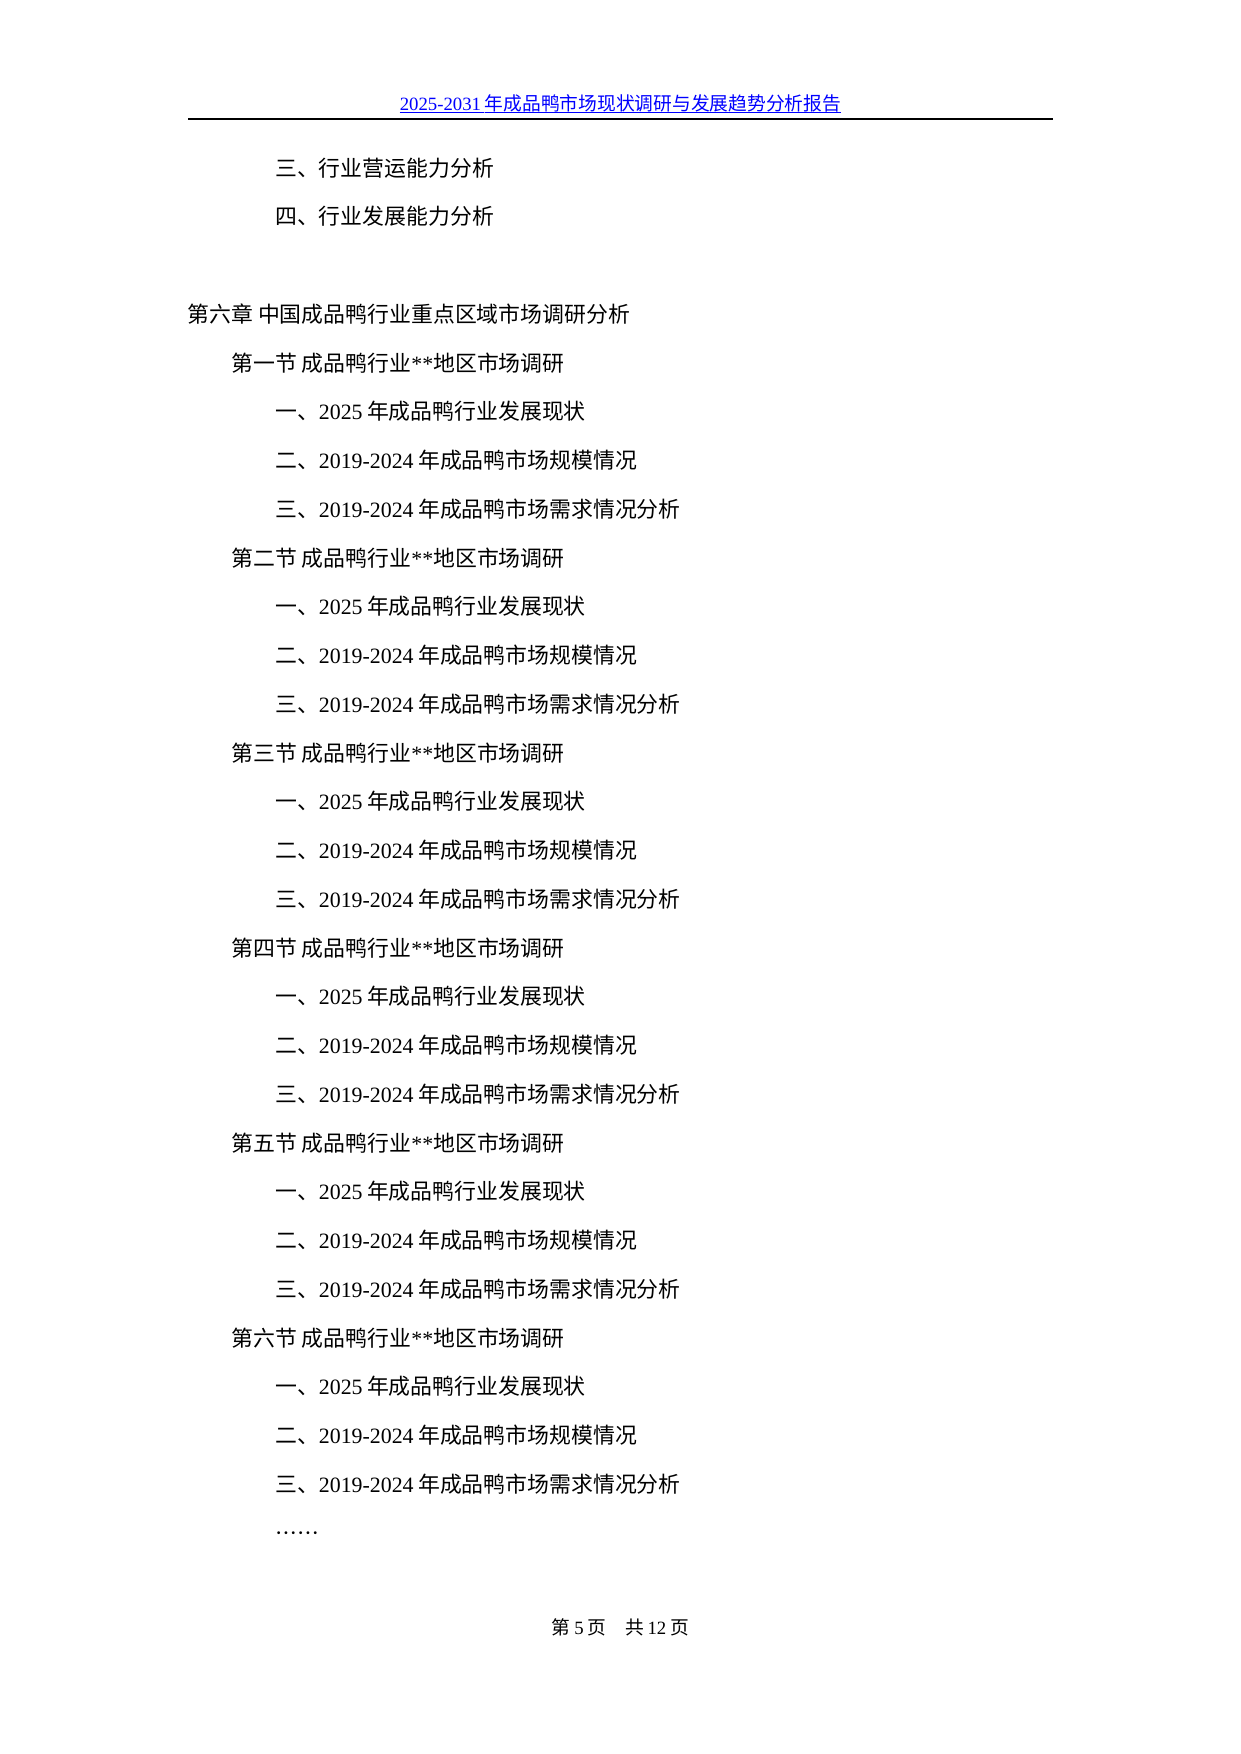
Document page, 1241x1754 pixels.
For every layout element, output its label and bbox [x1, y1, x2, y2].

text [187, 150, 1053, 1548]
